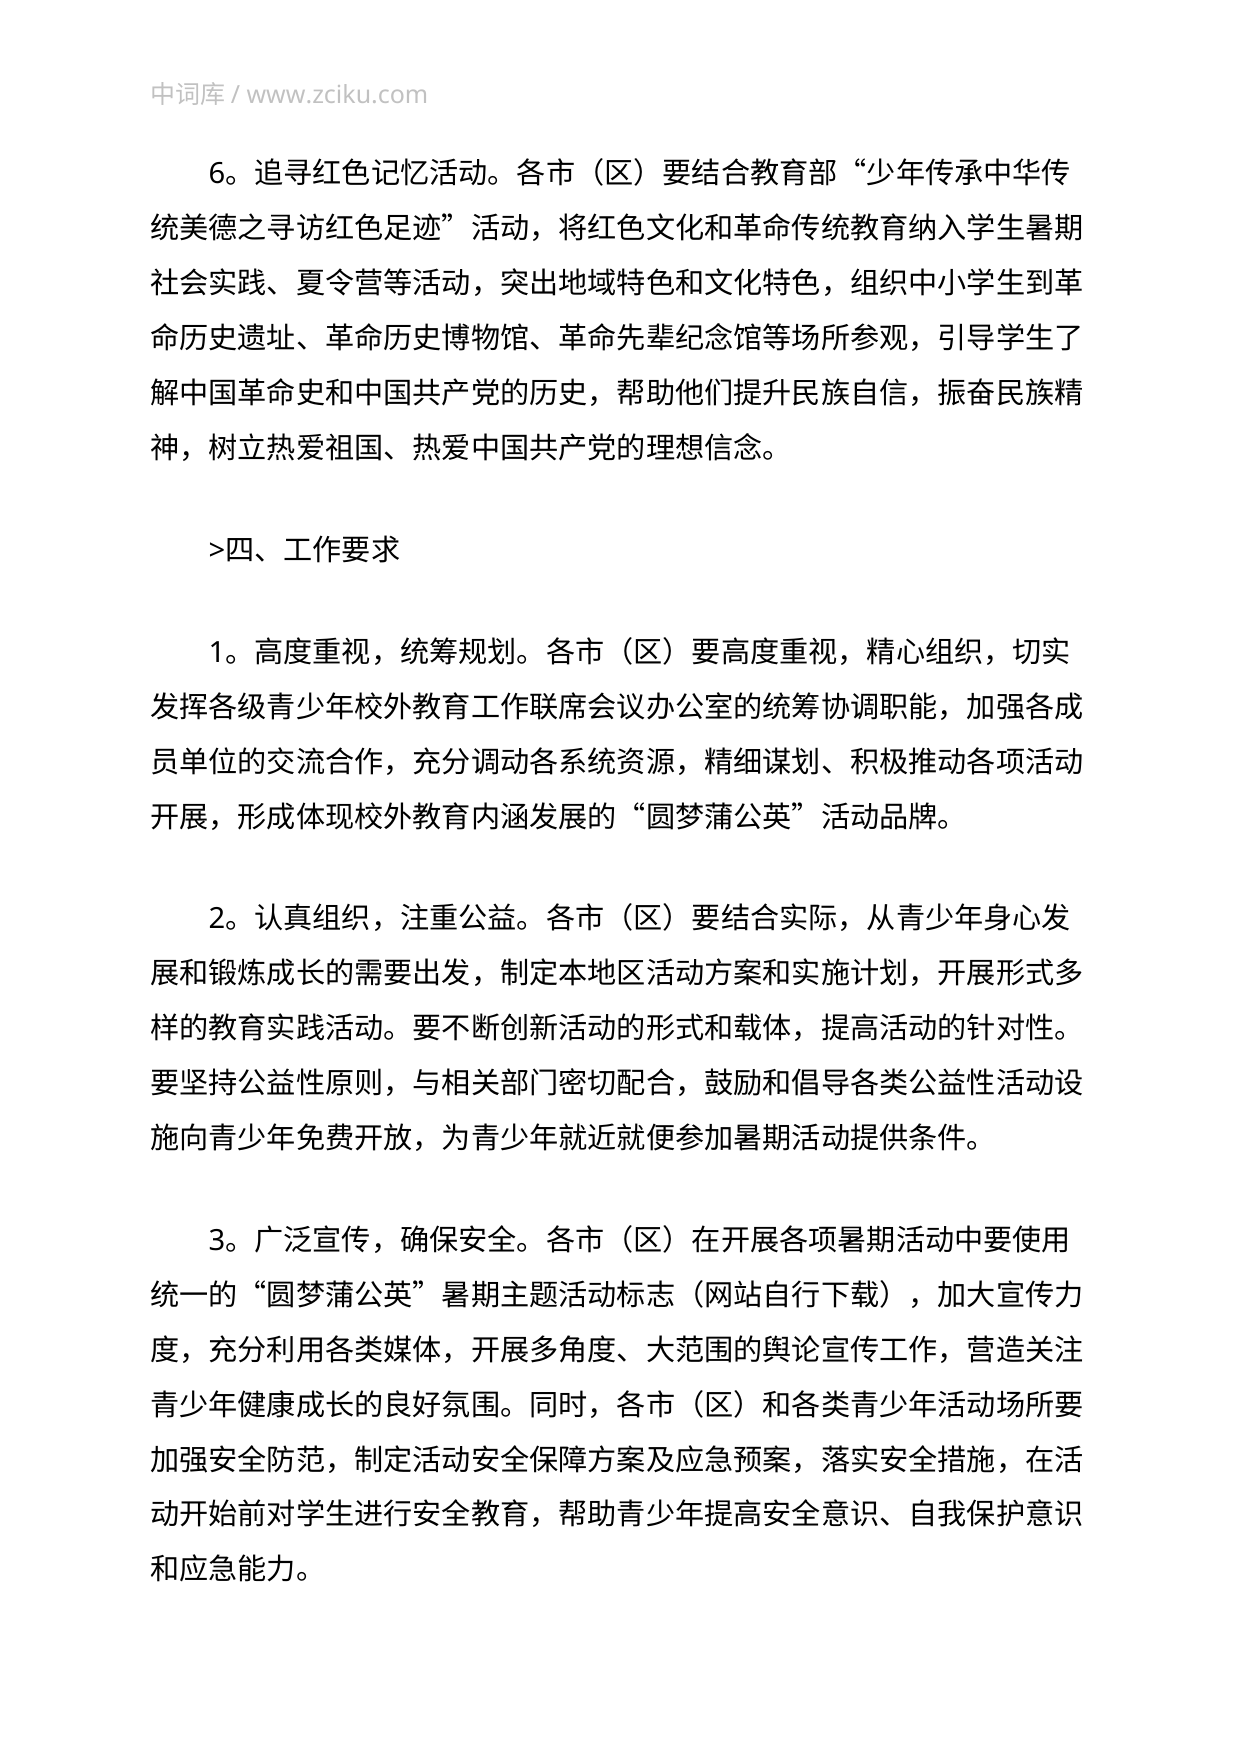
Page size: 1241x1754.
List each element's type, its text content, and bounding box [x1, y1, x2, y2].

text >四、工作要求 [150, 526, 1090, 569]
text 6。追寻红色记忆活动。各市（区）要结合教育部“少年传承中华传统美德之寻访红色足迹”活动，将红色文化和革命传统教育纳入学生暑期社会实践、夏令营等活动，突出地域特色和文化特色，组织中小学生到革命历史遗址、革命历史博物馆、革命先辈纪念馆等场所参观，引导学生了解中国革命史和中国共产党的历史，帮助他们提升民族自信，振奋民族精神，树立热爱祖国、热爱中国共产党的理想信念。 [150, 150, 1090, 467]
text 1。高度重视，统筹规划。各市（区）要高度重视，精心组织，切实发挥各级青少年校外教育工作联席会议办公室的统筹协调职能，加强各成员单位的交流合作，充分调动各系统资源，精细谋划、积极推动各项活动开展，形成体现校外教育内涵发展的“圆梦蒲公英”活动品牌。 [150, 628, 1090, 835]
text 3。广泛宣传，确保安全。各市（区）在开展各项暑期活动中要使用统一的“圆梦蒲公英”暑期主题活动标志（网站自行下载），加大宣传力度，充分利用各类媒体，开展多角度、大范围的舆论宣传工作，营造关注青少年健康成长的良好氛围。同时，各市（区）和各类青少年活动场所要加强安全防范，制定活动安全保障方案及应急预案，落实安全措施，在活动开始前对学生进行安全教育，帮助青少年提高安全意识、自我保护意识和应急能力。 [150, 1216, 1090, 1588]
text 2。认真组织，注重公益。各市（区）要结合实际，从青少年身心发展和锻炼成长的需要出发，制定本地区活动方案和实施计划，开展形式多样的教育实践活动。要不断创新活动的形式和载体，提高活动的针对性。要坚持公益性原则，与相关部门密切配合，鼓励和倡导各类公益性活动设施向青少年免费开放，为青少年就近就便参加暑期活动提供条件。 [150, 895, 1090, 1157]
